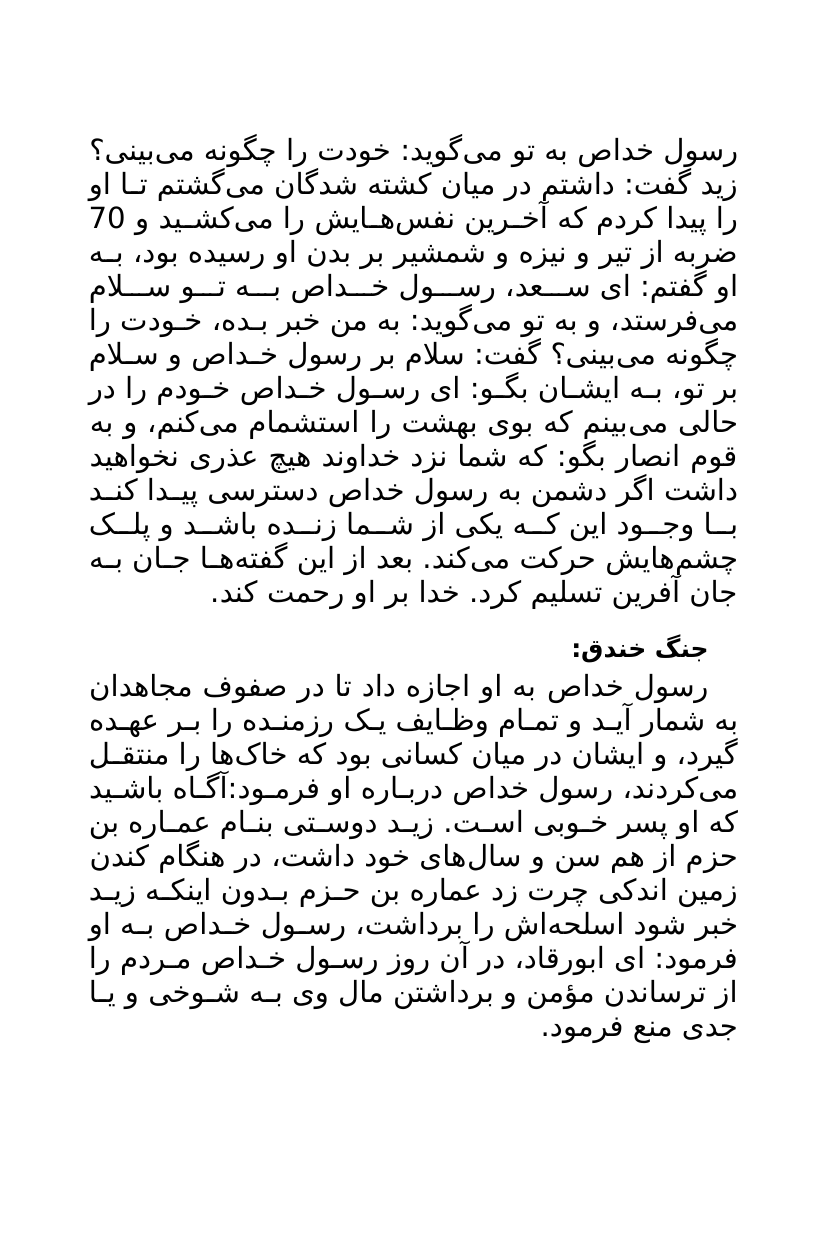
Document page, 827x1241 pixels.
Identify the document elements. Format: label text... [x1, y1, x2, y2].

text جنگ خندق: [89, 634, 708, 663]
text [89, 134, 738, 609]
text رسول خداص به او اجازه داد تا در صفوف مجاهدان به شمار آید و تمام وظایف یک رزمنده را بر عهده گیرد، و ایشان در میان کسانی بود که خاک‌ها را منتقل می‌کردند، رسول خداص درباره او فرمود:آگاه باشید که او پسر خوبی است. زید دوستی بنام عماره بن حزم از هم سن و سال‌های خود داشت، در هنگام کندن زمین اندکی چرت زد عماره بن حزم بدون اینکه زید خبر شود اسلحه‌اش را برداشت، رسول خداص به او فرمود: ای ابورقاد، در آن روز رسول خداص مردم را از ترساندن مؤمن و برداشتن مال وی به شوخی و یا جدی منع فرمود. [89, 669, 738, 1043]
